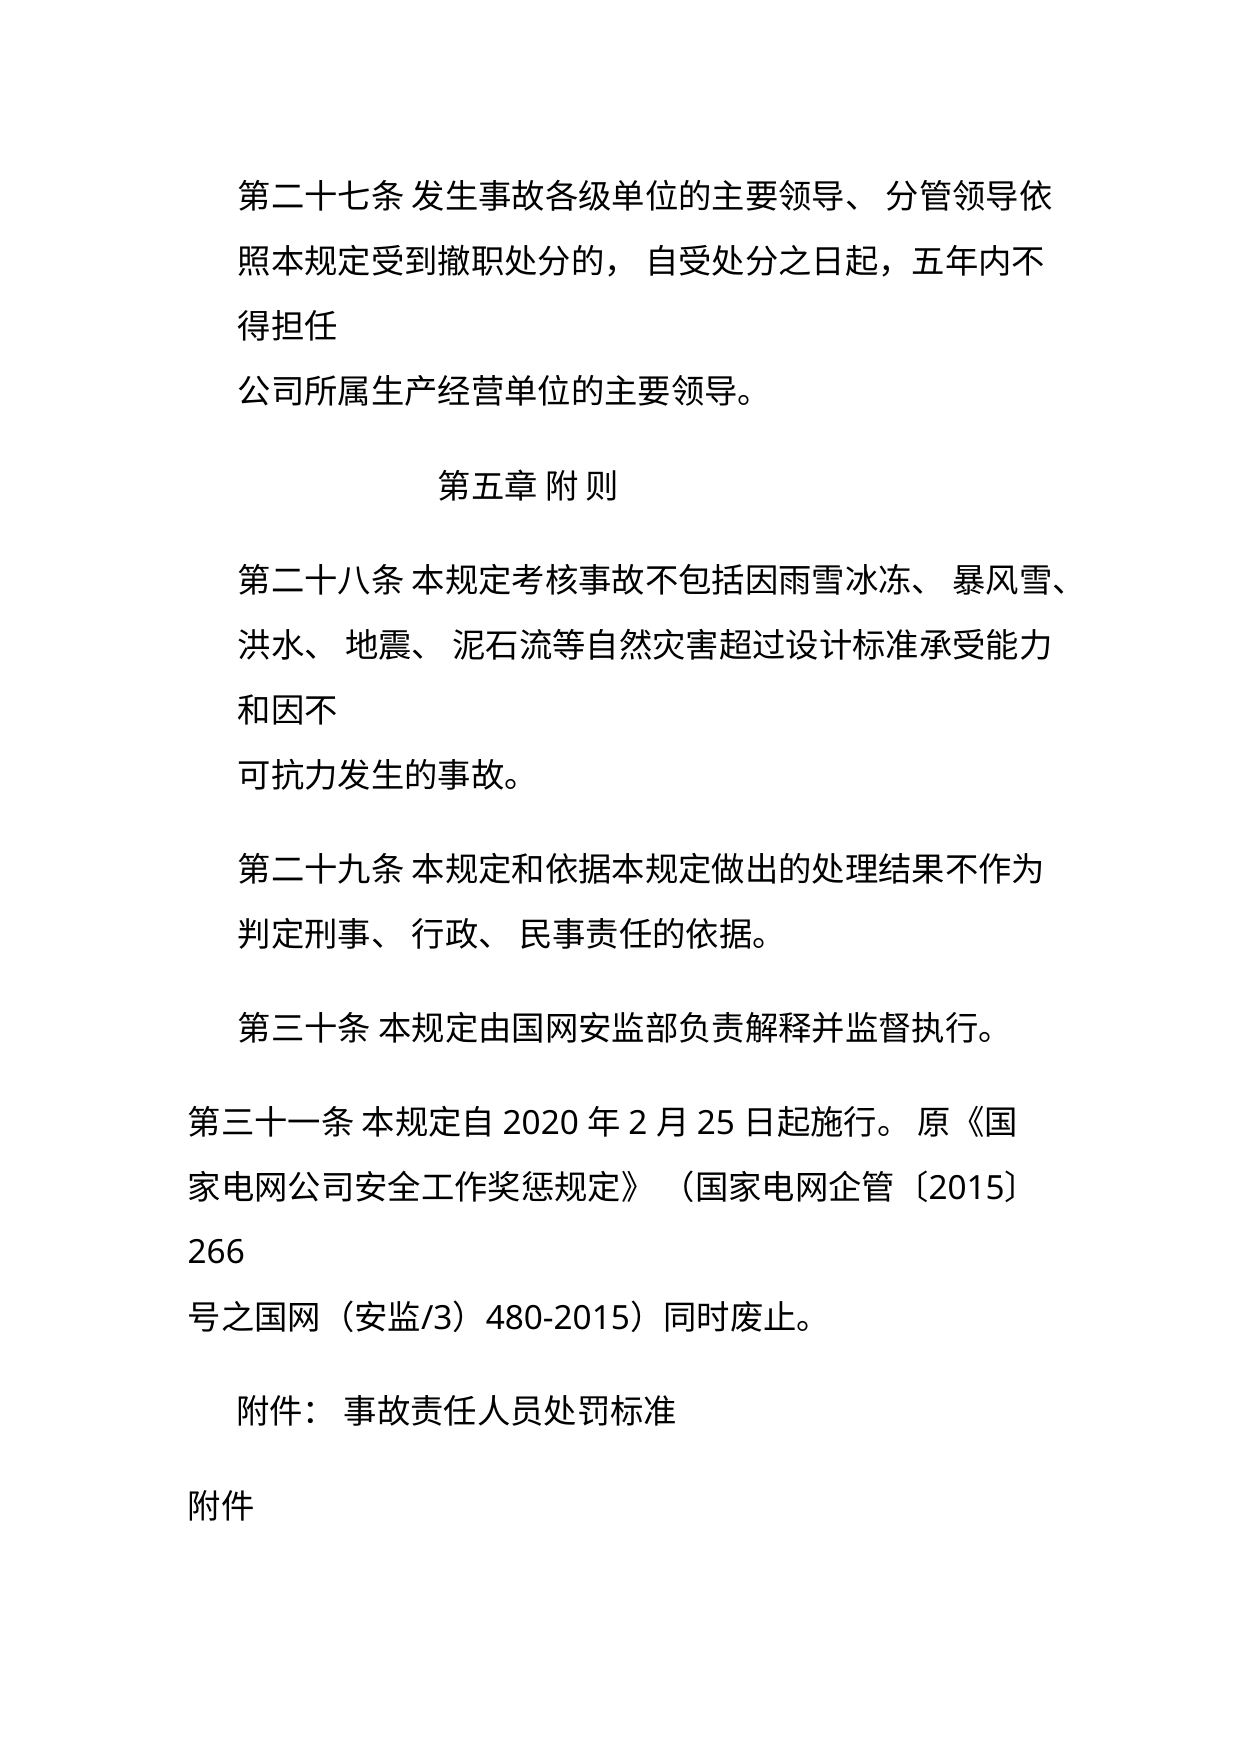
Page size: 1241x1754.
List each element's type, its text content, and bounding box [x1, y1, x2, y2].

text 第二十八条 本规定考核事故不包括因雨雪冰冻、 暴风雪、 洪水、 地震、 泥石流等自然灾害超过设计标准承受能力和因不 可抗力发生的事故。 [237, 545, 1053, 805]
text 第三十一条 本规定自 2020 年 2 月 25 日起施行。 原《国 家电网公司安全工作奖惩规定》 （国家电网企管〔2015〕 266 号之国网（安监/3）480-2015）同时废止。 [187, 1088, 1053, 1348]
text 第五章 附 则 [437, 451, 1053, 516]
text 第二十七条 发生事故各级单位的主要领导、 分管领导依 照本规定受到撤职处分的， 自受处分之日起，五年内不得担任 公司所属生产经营单位的主要领导。 [237, 162, 1053, 422]
text 附件 [187, 1471, 1053, 1536]
text 第三十条 本规定由国网安监部负责解释并监督执行。 [237, 994, 1053, 1059]
text 附件： 事故责任人员处罚标准 [236, 1377, 1053, 1442]
text 第二十九条 本规定和依据本规定做出的处理结果不作为 判定刑事、 行政、 民事责任的依据。 [237, 834, 1053, 964]
